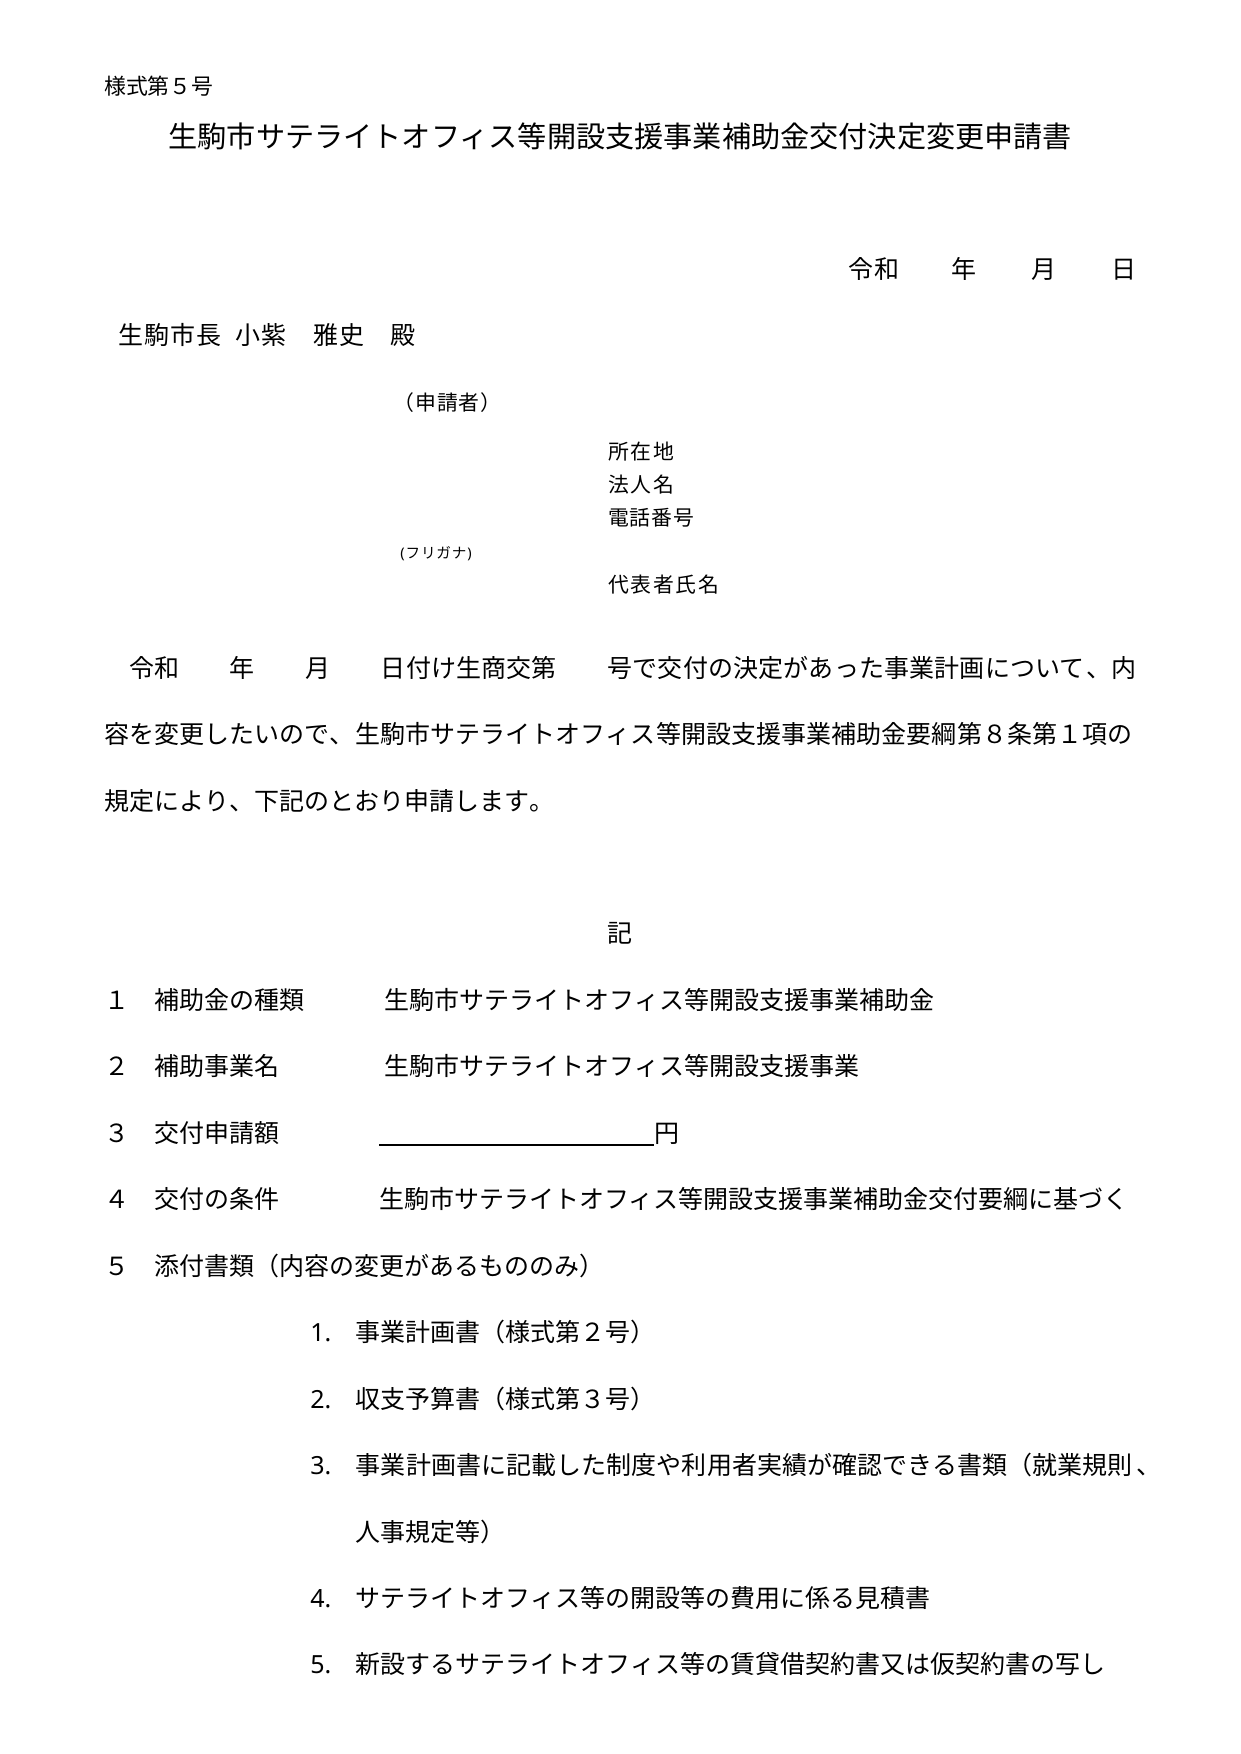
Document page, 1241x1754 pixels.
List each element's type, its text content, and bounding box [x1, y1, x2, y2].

text １ 補助金の種類 生駒市サテライトオフィス等開設支援事業補助金 [104, 965, 1136, 1032]
text ４ 交付の条件 生駒市サテライトオフィス等開設支援事業補助金交付要綱に基づく [104, 1165, 1136, 1231]
list 新設するサテライトオフィス等の賃貸借契約書又は仮契約書の写し [310, 1630, 1136, 1696]
list 収支予算書（様式第３号） [310, 1364, 1136, 1431]
text ２ 補助事業名 生駒市サテライトオフィス等開設支援事業 [104, 1032, 1136, 1098]
list 事業計画書に記載した制度や利用者実績が確認できる書類（就業規則、人事規定等） [310, 1431, 1136, 1563]
text 令和 年 月 日 [104, 234, 1136, 301]
text （申請者） [121, 367, 1136, 434]
text 代表者氏名 [104, 567, 1136, 600]
list サテライトオフィス等の開設等の費用に係る見積書 [310, 1563, 1136, 1630]
list 事業計画書（様式第２号） [310, 1298, 1136, 1364]
text 生駒市サテライトオフィス等開設支援事業補助金交付決定変更申請書 [104, 101, 1136, 168]
text 所在地 [104, 434, 1136, 467]
text (フリガナ) [104, 533, 1136, 567]
text ５ 添付書類（内容の変更があるもののみ） [104, 1231, 1136, 1298]
text 様式第５号 [104, 68, 1136, 101]
text 電話番号 [104, 500, 1136, 533]
text 記 [104, 899, 1136, 965]
text 法人名 [104, 467, 1136, 500]
text 生駒市長 小紫 雅史 殿 [104, 301, 1136, 367]
text 令和 年 月 日付け生商交第 号で交付の決定があった事業計画について、内容を変更したいので、生駒市サテライトオフィス等開設支援事業補助金要綱第８条第１項の規定により、下記のとおり申請します。 [104, 633, 1136, 832]
text ３ 交付申請額 円 [104, 1098, 1136, 1165]
